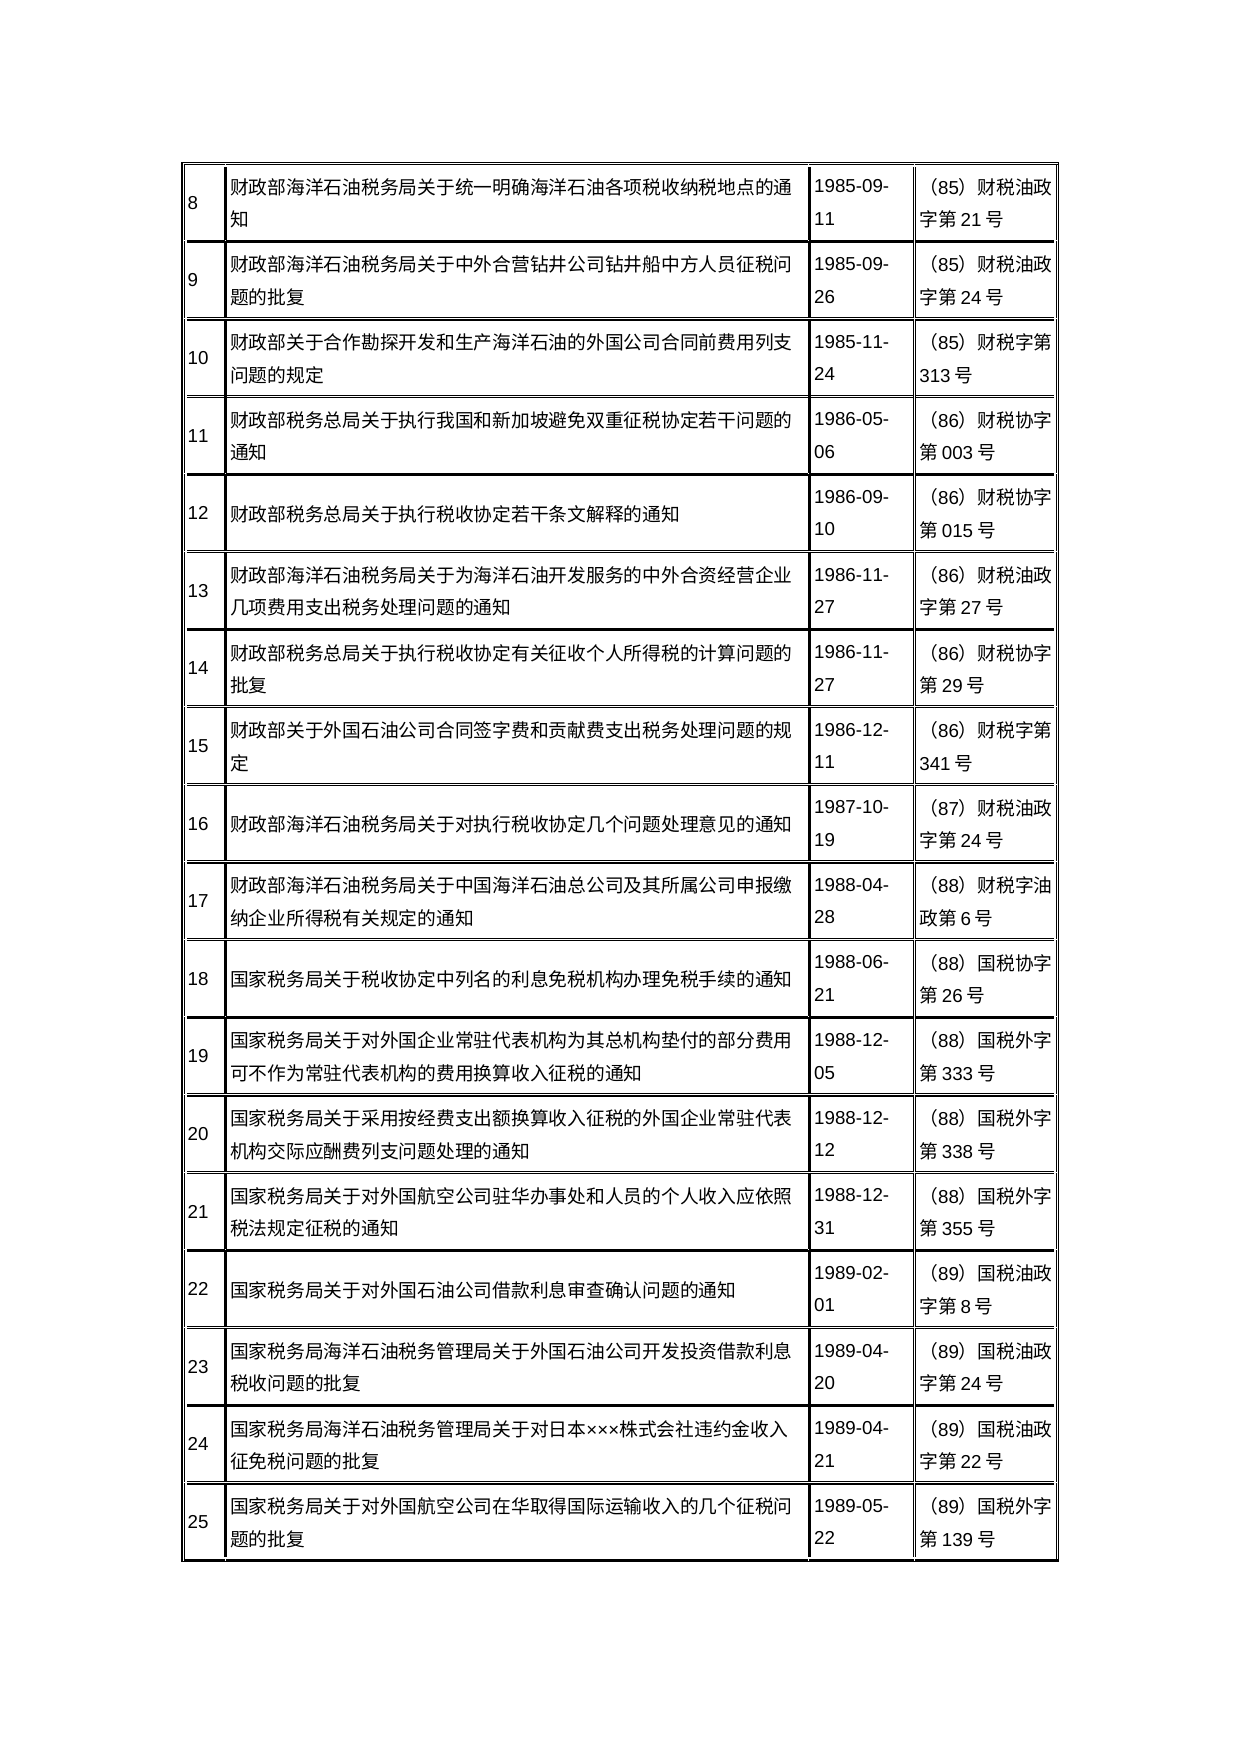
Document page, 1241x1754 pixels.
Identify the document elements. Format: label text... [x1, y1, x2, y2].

table_cell 国家税务局关于税收协定中列名的利息免税机构办理免税手续的通知 [227, 941, 808, 1016]
table_cell 国家税务局关于采用按经费支出额换算收入征税的外国企业常驻代表机构交际应酬费列支问题处理的通知 [227, 1097, 808, 1171]
table_cell （85）财税油政字第21号 [915, 165, 1056, 239]
table_cell （85）财税油政字第24号 [916, 240, 1057, 317]
table_cell 18 [185, 938, 224, 1016]
table_cell （88）国税外字第333号 [916, 1016, 1057, 1093]
table_cell 11 [185, 395, 224, 472]
table_cell 1989-02-01 [811, 1252, 913, 1326]
table_cell （88）国税协字第26号 [916, 938, 1056, 1016]
table_cell （88）国税外字第355号 [916, 1171, 1056, 1248]
table_cell 1986-11-27 [811, 553, 913, 628]
table_cell 16 [185, 783, 224, 860]
table_cell 1989-05-22 [809, 1485, 914, 1559]
table_cell （89）国税外字第139号 [915, 1481, 1056, 1559]
table_cell （85）财税字第313号 [916, 317, 1056, 395]
table_cell 国家税务局关于对外国石油公司借款利息审查确认问题的通知 [227, 1252, 808, 1326]
table_cell 1988-06-21 [811, 941, 913, 1016]
table_cell 1986-05-06 [811, 398, 913, 472]
table_cell 1985-11-24 [811, 321, 913, 395]
table_cell 财政部海洋石油税务局关于中国海洋石油总公司及其所属公司申报缴纳企业所得税有关规定的通知 [227, 864, 808, 938]
table_cell 财政部关于合作勘探开发和生产海洋石油的外国公司合同前费用列支问题的规定 [227, 321, 808, 395]
table_cell 1985-09-26 [811, 243, 913, 317]
table_cell 20 [183, 1093, 225, 1171]
table_cell 财政部关于外国石油公司合同签字费和贡献费支出税务处理问题的规定 [227, 708, 808, 783]
table_cell （86）财税油政字第27号 [916, 550, 1056, 628]
table_cell 23 [185, 1326, 224, 1404]
table_cell （89）国税油政字第24号 [916, 1326, 1056, 1404]
table_cell 财政部税务总局关于执行税收协定若干条文解释的通知 [227, 476, 808, 550]
table_cell 国家税务局关于对外国航空公司驻华办事处和人员的个人收入应依照税法规定征税的通知 [227, 1174, 808, 1248]
table_cell 国家税务局关于对外国企业常驻代表机构为其总机构垫付的部分费用可不作为常驻代表机构的费用换算收入征税的通知 [227, 1019, 808, 1093]
table_cell （86）财税字第341号 [916, 705, 1056, 783]
table_cell 国家税务局海洋石油税务管理局关于外国石油公司开发投资借款利息税收问题的批复 [227, 1329, 808, 1404]
table_cell 国家税务局关于对外国航空公司在华取得国际运输收入的几个征税问题的批复 [225, 1485, 809, 1559]
table_cell 24 [185, 1404, 224, 1481]
table_cell 1989-04-20 [811, 1329, 913, 1404]
table_cell （89）国税油政字第8号 [916, 1249, 1057, 1326]
table_cell （86）财税协字第003号 [916, 395, 1056, 472]
table_cell （87）财税油政字第24号 [916, 783, 1056, 860]
table_cell 8 [185, 165, 225, 239]
table_cell 22 [183, 1249, 224, 1326]
table_cell 1987-10-19 [811, 786, 913, 860]
table_cell 财政部海洋石油税务局关于为海洋石油开发服务的中外合资经营企业几项费用支出税务处理问题的通知 [227, 553, 808, 628]
table_cell （86）财税协字第015号 [916, 473, 1057, 550]
table_cell 财政部税务总局关于执行我国和新加坡避免双重征税协定若干问题的通知 [227, 398, 808, 472]
table_cell 25 [185, 1481, 225, 1559]
table_cell 10 [185, 317, 224, 395]
table_cell 9 [183, 240, 224, 317]
table_cell 17 [183, 860, 225, 938]
table_cell 1986-12-11 [811, 708, 913, 783]
table_cell 15 [185, 705, 224, 783]
table_cell 财政部海洋石油税务局关于对执行税收协定几个问题处理意见的通知 [227, 786, 808, 860]
table_cell （88）国税外字第338号 [915, 1093, 1057, 1171]
table_cell 19 [183, 1016, 224, 1093]
table_cell 国家税务局海洋石油税务管理局关于对日本×××株式会社违约金收入征免税问题的批复 [227, 1407, 808, 1481]
table_cell 财政部海洋石油税务局关于中外合营钻井公司钻井船中方人员征税问题的批复 [227, 243, 808, 317]
table_cell 1989-04-21 [811, 1407, 913, 1481]
table_cell 财政部海洋石油税务局关于统一明确海洋石油各项税收纳税地点的通知 [225, 163, 809, 239]
table_cell 13 [185, 550, 224, 628]
table_cell 1988-04-28 [811, 864, 913, 938]
table_cell 12 [183, 473, 224, 550]
table_cell 21 [185, 1171, 224, 1248]
table_cell 1986-11-27 [811, 631, 913, 705]
table_cell 财政部税务总局关于执行税收协定有关征收个人所得税的计算问题的批复 [227, 631, 808, 705]
table_cell 1986-09-10 [811, 476, 913, 550]
table_cell 1988-12-31 [811, 1174, 913, 1248]
table_cell （89）国税油政字第22号 [916, 1404, 1056, 1481]
table_cell （86）财税协字第29号 [916, 628, 1056, 705]
table_cell 1985-09-11 [809, 165, 914, 239]
table_cell （88）财税字油政第6号 [915, 860, 1057, 938]
table_cell 1988-12-12 [811, 1097, 913, 1171]
table_cell 14 [185, 628, 224, 705]
table_cell 1988-12-05 [811, 1019, 913, 1093]
